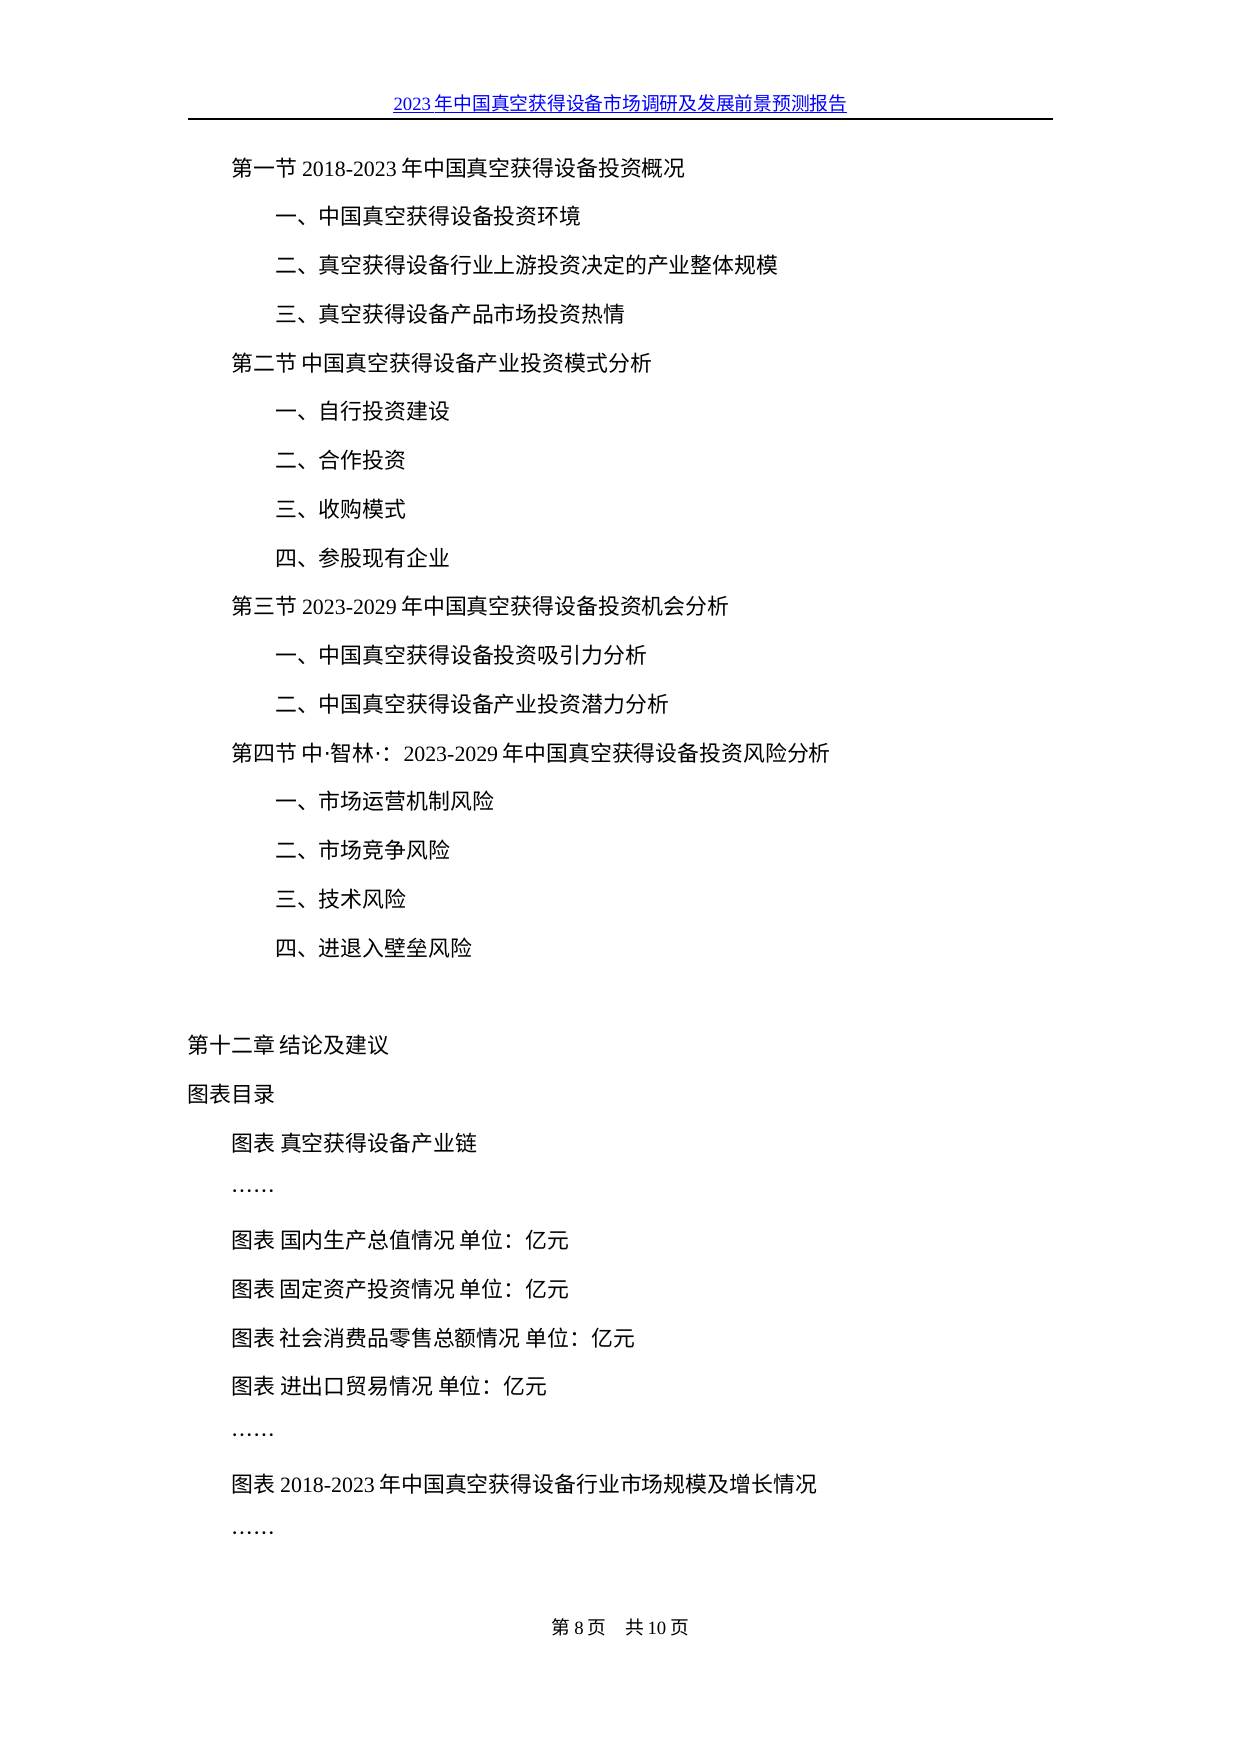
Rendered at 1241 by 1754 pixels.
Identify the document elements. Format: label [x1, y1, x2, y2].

text [187, 150, 1053, 1548]
